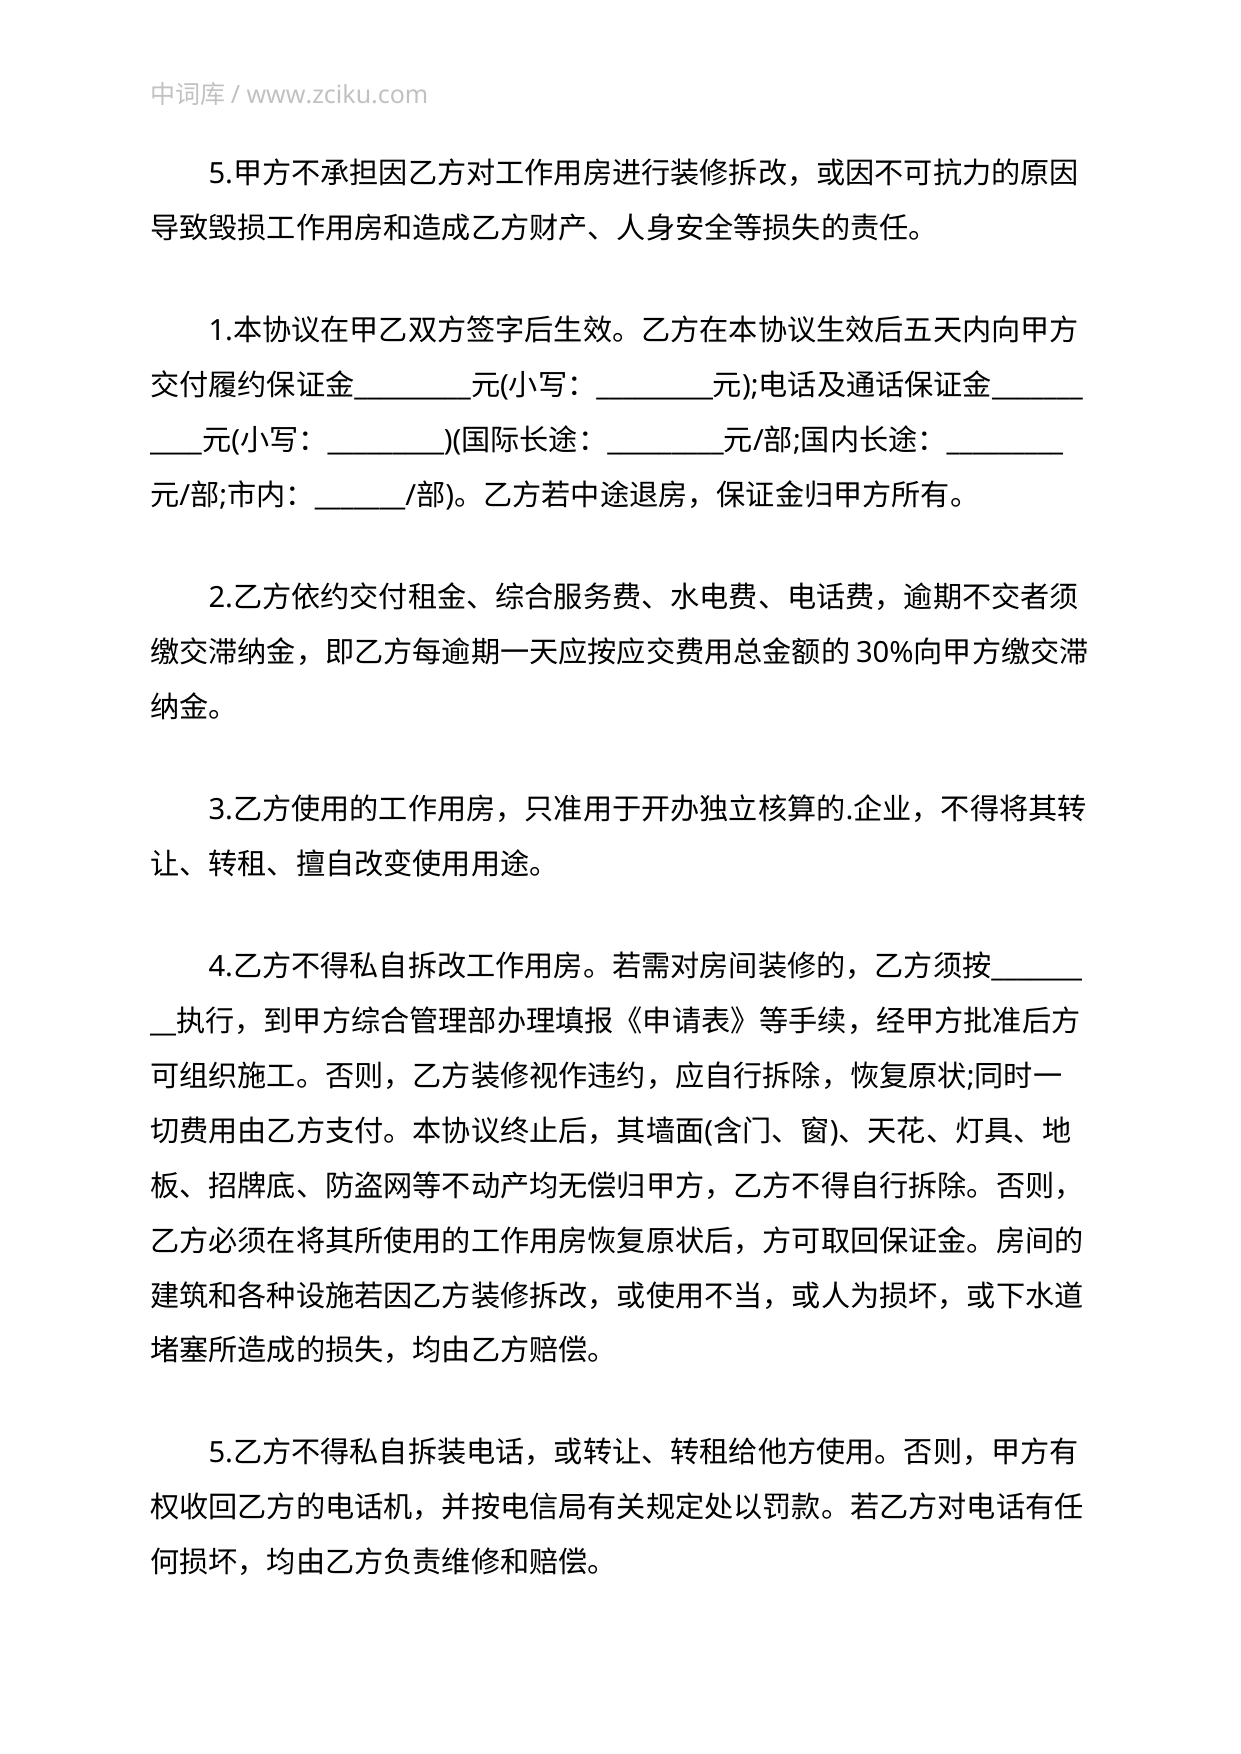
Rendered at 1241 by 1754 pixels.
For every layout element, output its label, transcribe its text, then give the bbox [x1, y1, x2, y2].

text 1.本协议在甲乙双方签字后生效。乙方在本协议生效后五天内向甲方交付履约保证金_________元(小写：_________元);电话及通话保证金___________元(小写：_________)(国际长途：_________元/部;国内长途：_________元/部;市内：_______/部)。乙方若中途退房，保证金归甲方所有。 [150, 307, 1090, 514]
text 3.乙方使用的工作用房，只准用于开办独立核算的.企业，不得将其转让、转租、擅自改变使用用途。 [150, 786, 1090, 883]
text 2.乙方依约交付租金、综合服务费、水电费、电话费，逾期不交者须缴交滞纳金，即乙方每逾期一天应按应交费用总金额的30%向甲方缴交滞纳金。 [150, 574, 1090, 726]
text 4.乙方不得私自拆改工作用房。若需对房间装修的，乙方须按_________执行，到甲方综合管理部办理填报《申请表》等手续，经甲方批准后方可组织施工。否则，乙方装修视作违约，应自行拆除，恢复原状;同时一切费用由乙方支付。本协议终止后，其墙面(含门、窗)、天花、灯具、地板、招牌底、防盗网等不动产均无偿归甲方，乙方不得自行拆除。否则，乙方必须在将其所使用的工作用房恢复原状后，方可取回保证金。房间的建筑和各种设施若因乙方装修拆改，或使用不当，或人为损坏，或下水道堵塞所造成的损失，均由乙方赔偿。 [150, 942, 1090, 1369]
text 5.乙方不得私自拆装电话，或转让、转租给他方使用。否则，甲方有权收回乙方的电话机，并按电信局有关规定处以罚款。若乙方对电话有任何损坏，均由乙方负责维修和赔偿。 [150, 1429, 1090, 1581]
text 5.甲方不承担因乙方对工作用房进行装修拆改，或因不可抗力的原因导致毁损工作用房和造成乙方财产、人身安全等损失的责任。 [150, 150, 1090, 247]
